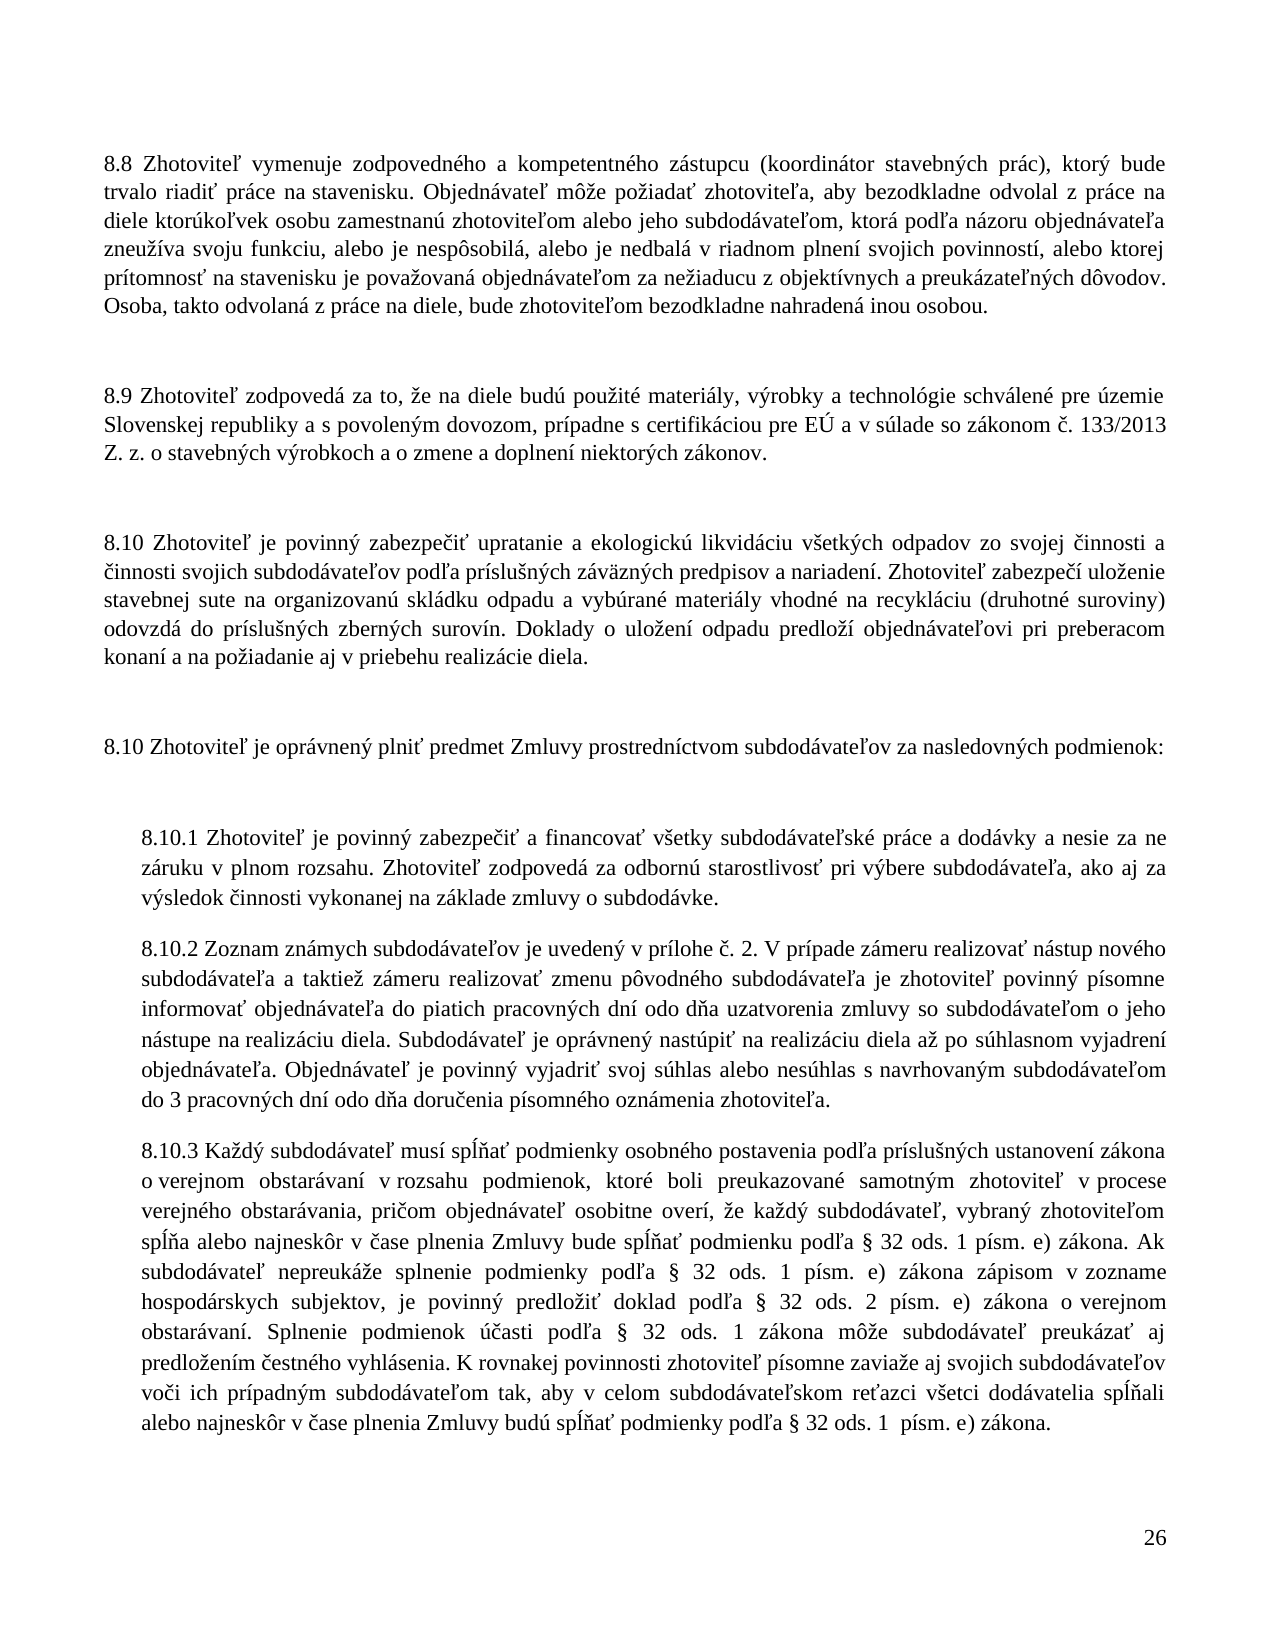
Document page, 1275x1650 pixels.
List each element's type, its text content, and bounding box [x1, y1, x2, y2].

text 8.10 Zhotoviteľ je oprávnený plniť predmet Zmluvy prostredníctvom subdodávateľov za nasledovných podmienok: [103, 733, 1167, 760]
text 8.9 Zhotoviteľ zodpovedá za to, že na diele budú použité materiály, výrobky a technológie schválené pre územie Slovenskej republiky a s povoleným dovozom, prípadne s certifikáciou pre EÚ a v súlade so zákonom č. 133/2013 Z. z. o stavebných výrobkoch a o zmene a doplnení niektorých zákonov. [103, 382, 1167, 466]
text 8.10.3 Každý subdodávateľ musí spĺňať podmienky osobného postavenia podľa príslušných ustanovení zákona o verejnom obstarávaní v rozsahu podmienok, ktoré boli preukazované samotným zhotoviteľ v procese verejného obstarávania, pričom objednávateľ osobitne overí, že každý subdodávateľ, vybraný zhotoviteľom spĺňa alebo najneskôr v čase plnenia Zmluvy bude spĺňať podmienku podľa § 32 ods. 1 písm. e) zákona. Ak subdodávateľ nepreukáže splnenie podmienky podľa § 32 ods. 1 písm. e) zákona zápisom v zozname hospodárskych subjektov, je povinný predložiť doklad podľa § 32 ods. 2 písm. e) zákona o verejnom obstarávaní. Splnenie podmienok účasti podľa § 32 ods. 1 zákona môže subdodávateľ preukázať aj predložením čestného vyhlásenia. K rovnakej povinnosti zhotoviteľ písomne zaviaže aj svojich subdodávateľov voči ich prípadným subdodávateľom tak, aby v celom subdodávateľskom reťazci všetci dodávatelia spĺňali alebo najneskôr v čase plnenia Zmluvy budú spĺňať podmienky podľa § 32 ods. 1 písm. e) zákona. [141, 1137, 1167, 1435]
text 8.8 Zhotoviteľ vymenuje zodpovedného a kompetentného zástupcu (koordinátor stavebných prác), ktorý bude trvalo riadiť práce na stavenisku. Objednávateľ môže požiadať zhotoviteľa, aby bezodkladne odvolal z práce na diele ktorúkoľvek osobu zamestnanú zhotoviteľom alebo jeho subdodávateľom, ktorá podľa názoru objednávateľa zneužíva svoju funkciu, alebo je nespôsobilá, alebo je nedbalá v riadnom plnení svojich povinností, alebo ktorej prítomnosť na stavenisku je považovaná objednávateľom za nežiaducu z objektívnych a preukázateľných dôvodov. Osoba, takto odvolaná z práce na diele, bude zhotoviteľom bezodkladne nahradená inou osobou. [103, 150, 1167, 318]
text 8.10 Zhotoviteľ je povinný zabezpečiť upratanie a ekologickú likvidáciu všetkých odpadov zo svojej činnosti a činnosti svojich subdodávateľov podľa príslušných záväzných predpisov a nariadení. Zhotoviteľ zabezpečí uloženie stavebnej sute na organizovanú skládku odpadu a vybúrané materiály vhodné na recykláciu (druhotné suroviny) odovzdá do príslušných zberných surovín. Doklady o uložení odpadu predloží objednávateľovi pri preberacom konaní a na požiadanie aj v priebehu realizácie diela. [103, 529, 1167, 669]
text 8.10.1 Zhotoviteľ je povinný zabezpečiť a financovať všetky subdodávateľské práce a dodávky a nesie za ne záruku v plnom rozsahu. Zhotoviteľ zodpovedá za odbornú starostlivosť pri výbere subdodávateľa, ako aj za výsledok činnosti vykonanej na základe zmluvy o subdodávke. [141, 824, 1167, 910]
text 8.10.2 Zoznam známych subdodávateľov je uvedený v prílohe č. 2. V prípade zámeru realizovať nástup nového subdodávateľa a taktiež zámeru realizovať zmenu pôvodného subdodávateľa je zhotoviteľ povinný písomne informovať objednávateľa do piatich pracovných dní odo dňa uzatvorenia zmluvy so subdodávateľom o jeho nástupe na realizáciu diela. Subdodávateľ je oprávnený nastúpiť na realizáciu diela až po súhlasnom vyjadrení objednávateľa. Objednávateľ je povinný vyjadriť svoj súhlas alebo nesúhlas s navrhovaným subdodávateľom do 3 pracovných dní odo dňa doručenia písomného oznámenia zhotoviteľa. [141, 935, 1167, 1112]
